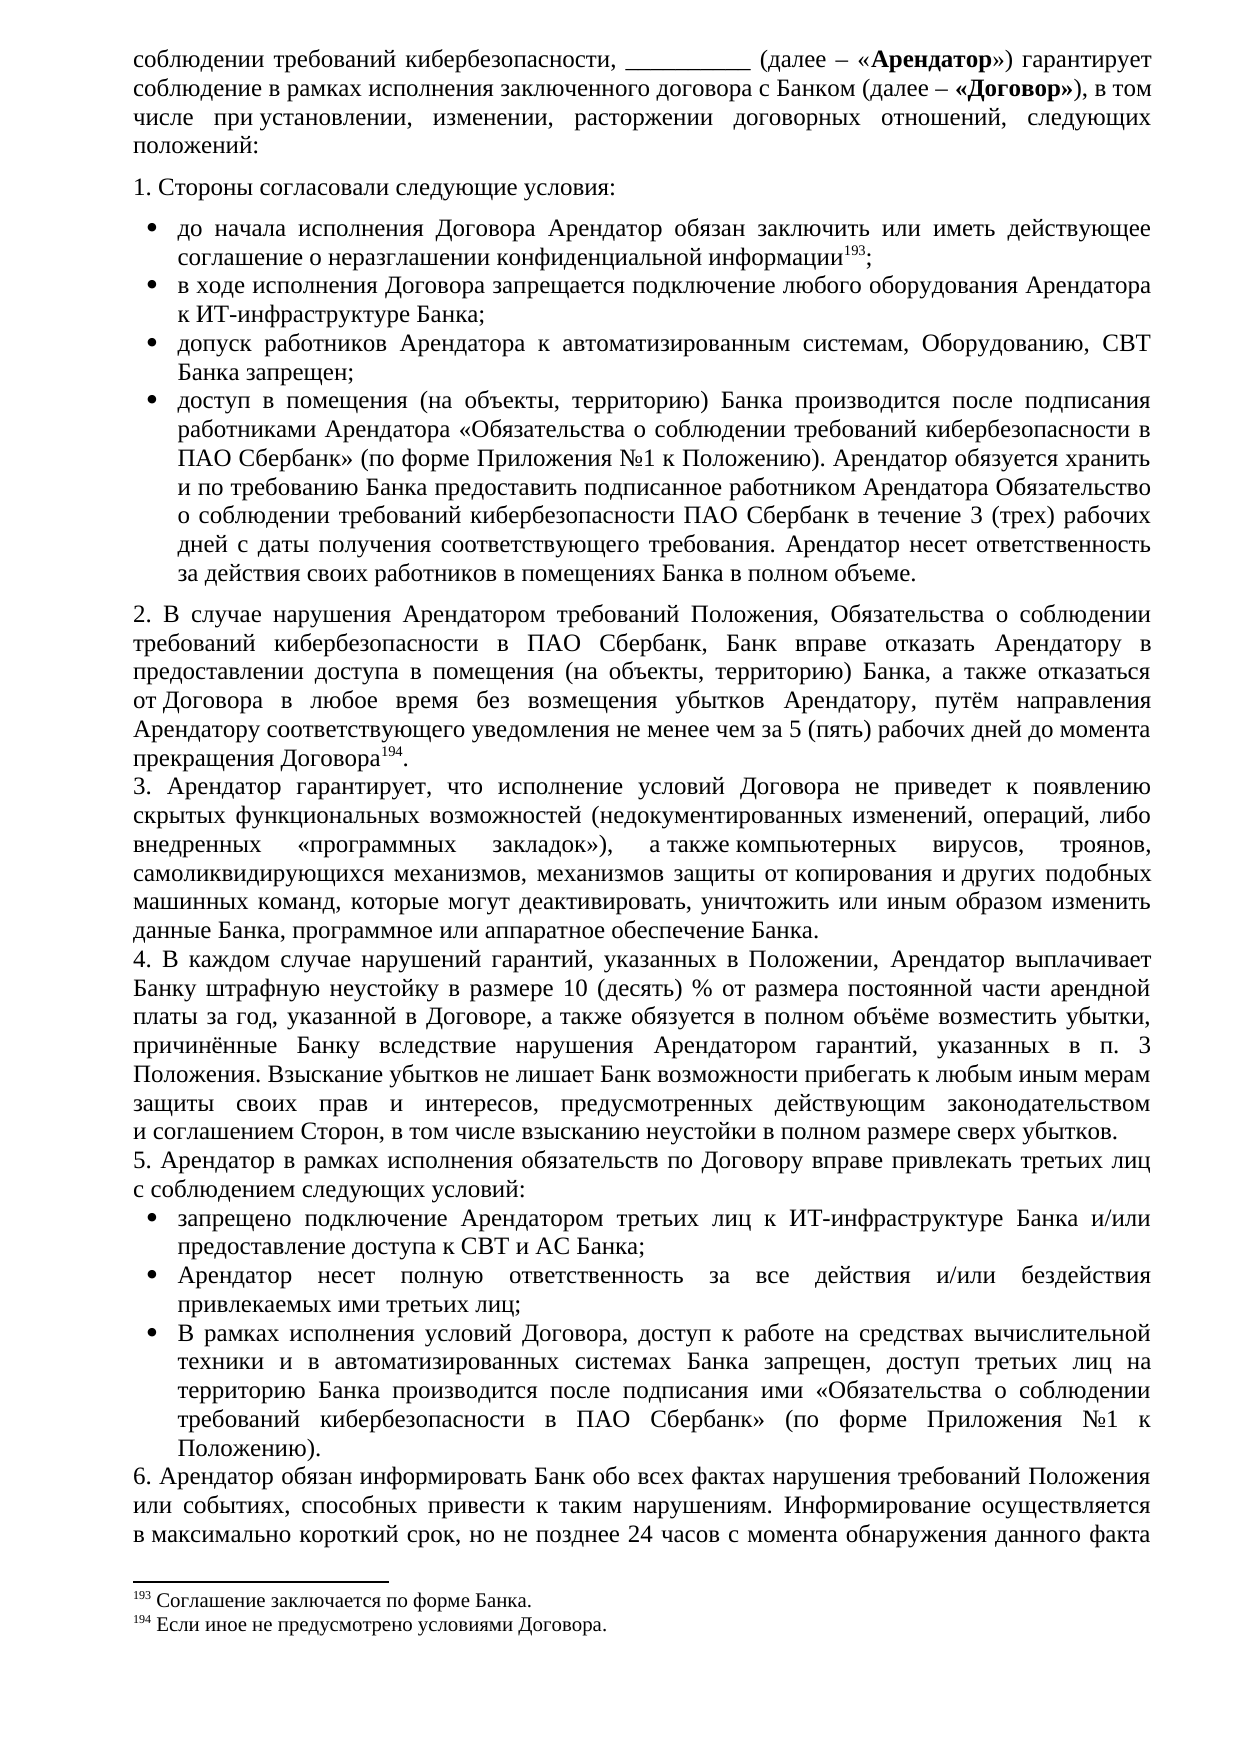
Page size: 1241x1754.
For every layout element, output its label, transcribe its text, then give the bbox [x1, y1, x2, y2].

list до начала исполнения Договора Арендатор обязан заключить или иметь действующее соглашение о неразглашении конфиденциальной информации; [148, 213, 1152, 271]
list 1. Стороны согласовали следующие условия: [133, 172, 1152, 201]
list 4. В каждом случае нарушений гарантий, указанных в Положении, Арендатор выплачивает Банку штрафную неустойку в размере 10 (десять) % от размера постоянной части арендной платы за год, указанной в Договоре, а также обязуется в полном объёме возместить убытки, причинённые Банку вследствие нарушения Арендатором гарантий, указанных в п. 3 Положения. Взыскание убытков не лишает Банк возможности прибегать к любым иным мерам защиты своих прав и интересов, предусмотренных действующим законодательством и соглашением Сторон, в том числе взысканию неустойки в полном размере сверх убытков. [133, 944, 1152, 1145]
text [133, 44, 1152, 159]
list 3. Арендатор гарантирует, что исполнение условий Договора не приведет к появлению скрытых функциональных возможностей (недокументированных изменений, операций, либо внедренных «программных закладок»), а также компьютерных вирусов, троянов, самоликвидирующихся механизмов, механизмов защиты от копирования и других подобных машинных команд, которые могут деактивировать, уничтожить или иным образом изменить данные Банка, программное или аппаратное обеспечение Банка. [133, 771, 1152, 944]
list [133, 1461, 1152, 1548]
list Арендатор несет полную ответственность за все действия и/или бездействия привлекаемых ими третьих лиц; [148, 1260, 1152, 1318]
list 2. В случае нарушения Арендатором требований Положения, Обязательства о соблюдении требований кибербезопасности в ПАО Сбербанк, Банк вправе отказать Арендатору в предоставлении доступа в помещения (на объекты, территорию) Банка, а также отказаться от Договора в любое время без возмещения убытков Арендатору, путём направления Арендатору соответствующего уведомления не менее чем за 5 (пять) рабочих дней до момента прекращения Договора. [133, 599, 1152, 771]
list допуск работников Арендатора к автоматизированным системам, Оборудованию, СВТ Банка запрещен; [148, 328, 1152, 386]
list доступ в помещения (на объекты, территорию) Банка производится после подписания работниками Арендатора «Обязательства о соблюдении требований кибербезопасности в ПАО Сбербанк» (по форме Приложения №1 к Положению). Арендатор обязуется хранить и по требованию Банка предоставить подписанное работником Арендатора Обязательство о соблюдении требований кибербезопасности ПАО Сбербанк в течение 3 (трех) рабочих дней с даты получения соответствующего требования. Арендатор несет ответственность за действия своих работников в помещениях Банка в полном объеме. [148, 386, 1152, 587]
list В рамках исполнения условий Договора, доступ к работе на средствах вычислительной техники и в автоматизированных системах Банка запрещен, доступ третьих лиц на территорию Банка производится после подписания ими «Обязательства о соблюдении требований кибербезопасности в ПАО Сбербанк» (по форме Приложения №1 к Положению). [148, 1318, 1152, 1461]
list в ходе исполнения Договора запрещается подключение любого оборудования Арендатора к ИТ-инфраструктуре Банка; [148, 271, 1152, 328]
list запрещено подключение Арендатором третьих лиц к ИТ-инфраструктуре Банка и/или предоставление доступа к СВТ и АС Банка; [148, 1203, 1152, 1260]
list 5. Арендатор в рамках исполнения обязательств по Договору вправе привлекать третьих лиц с соблюдением следующих условий: [133, 1145, 1152, 1203]
